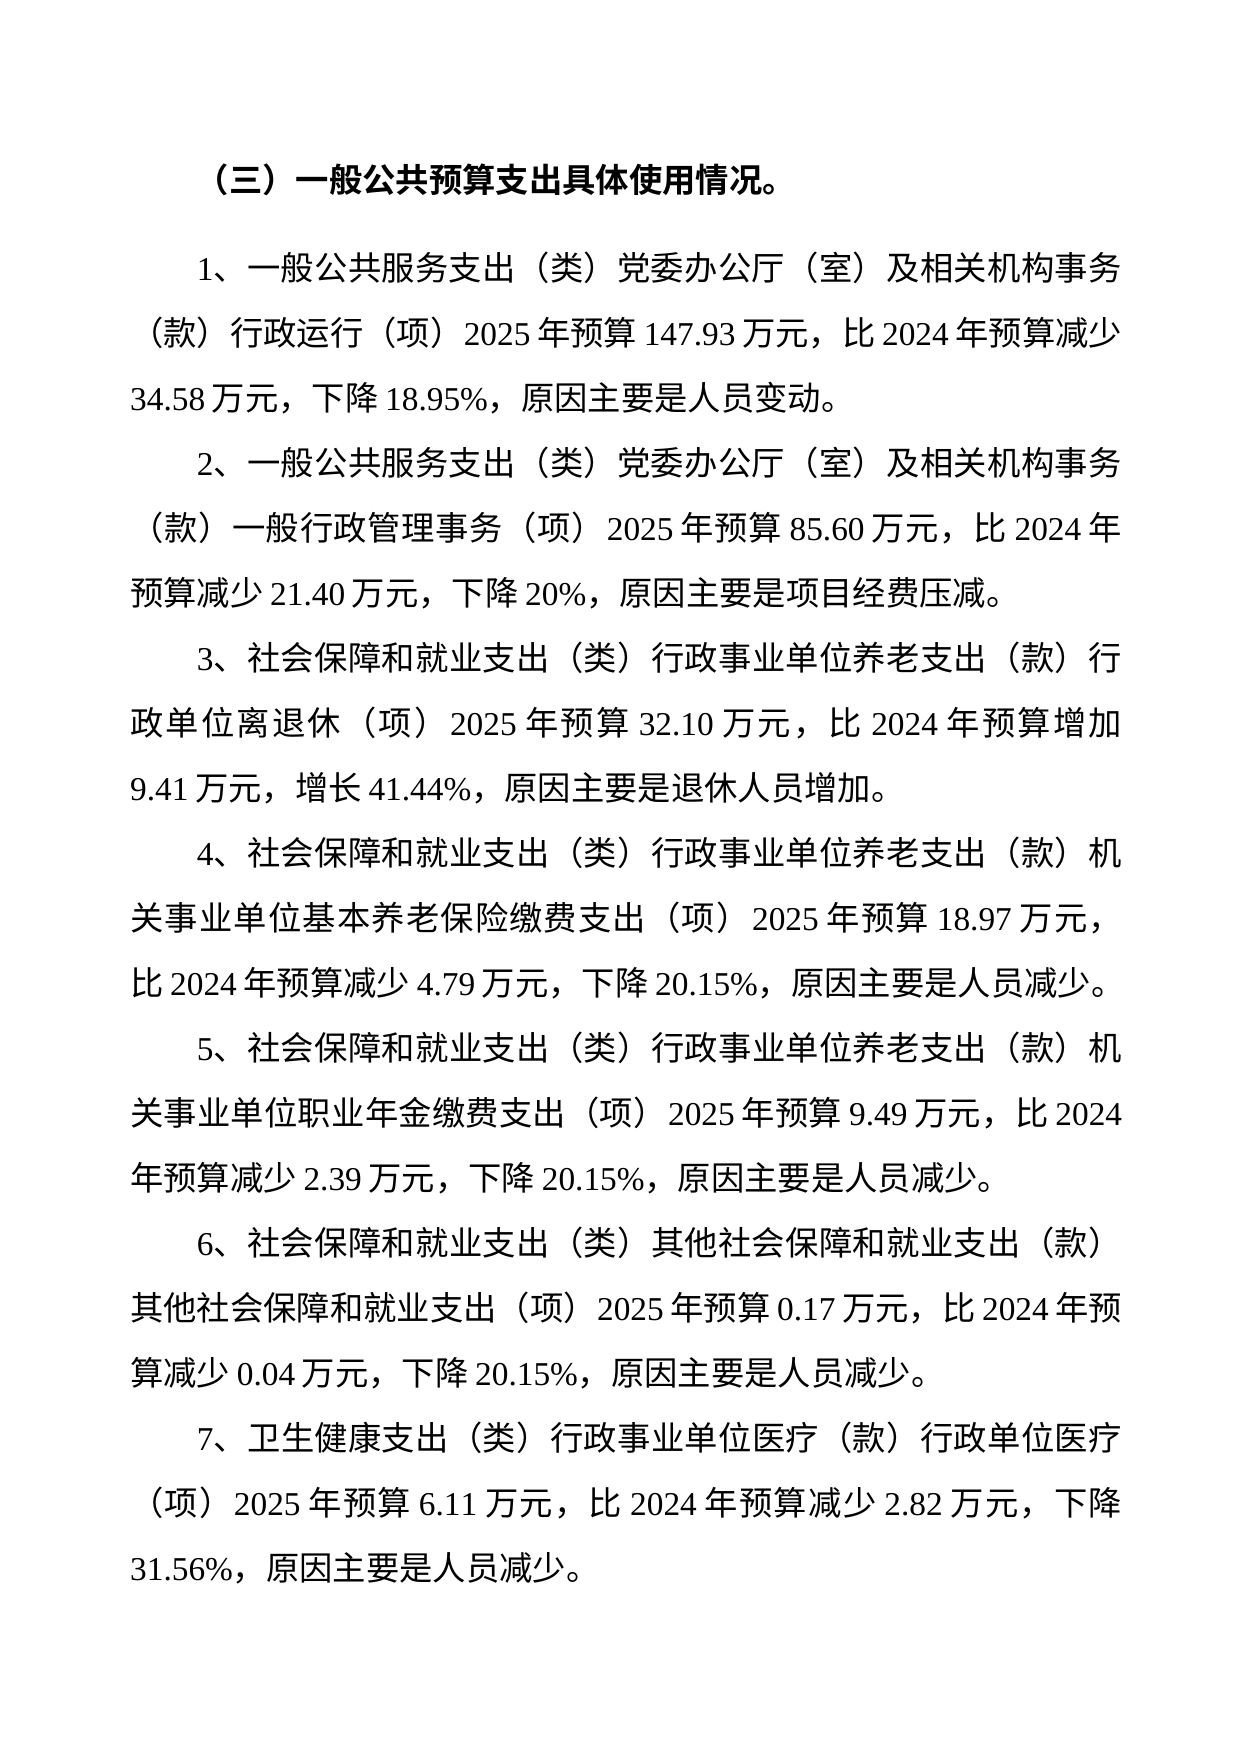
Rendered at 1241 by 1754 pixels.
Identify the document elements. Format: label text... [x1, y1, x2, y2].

text 3、社会保障和就业支出（类）行政事业单位养老支出（款）行政单位离退休（项）2025年预算32.10万元，比2024年预算增加9.41万元，增长41.44%，原因主要是退休人员增加。 [130, 623, 1122, 818]
text （三）一般公共预算支出具体使用情况。 [130, 146, 1122, 204]
text 7、卫生健康支出（类）行政事业单位医疗（款）行政单位医疗（项）2025年预算6.11万元，比2024年预算减少2.82万元，下降31.56%，原因主要是人员减少。 [130, 1403, 1122, 1598]
text 1、一般公共服务支出（类）党委办公厅（室）及相关机构事务（款）行政运行（项）2025年预算147.93万元，比2024年预算减少34.58万元，下降18.95%，原因主要是人员变动。 [130, 233, 1122, 428]
text 6、社会保障和就业支出（类）其他社会保障和就业支出（款）其他社会保障和就业支出（项）2025年预算0.17万元，比2024年预算减少0.04万元，下降20.15%，原因主要是人员减少。 [130, 1208, 1122, 1403]
text 5、社会保障和就业支出（类）行政事业单位养老支出（款）机关事业单位职业年金缴费支出（项）2025年预算9.49万元，比2024年预算减少2.39万元，下降20.15%，原因主要是人员减少。 [130, 1013, 1122, 1208]
text 4、社会保障和就业支出（类）行政事业单位养老支出（款）机关事业单位基本养老保险缴费支出（项）2025年预算18.97万元，比2024年预算减少4.79万元，下降20.15%，原因主要是人员减少。 [130, 818, 1122, 1013]
text 2、一般公共服务支出（类）党委办公厅（室）及相关机构事务（款）一般行政管理事务（项）2025年预算85.60万元，比2024年预算减少21.40万元，下降20%，原因主要是项目经费压减。 [130, 428, 1122, 623]
